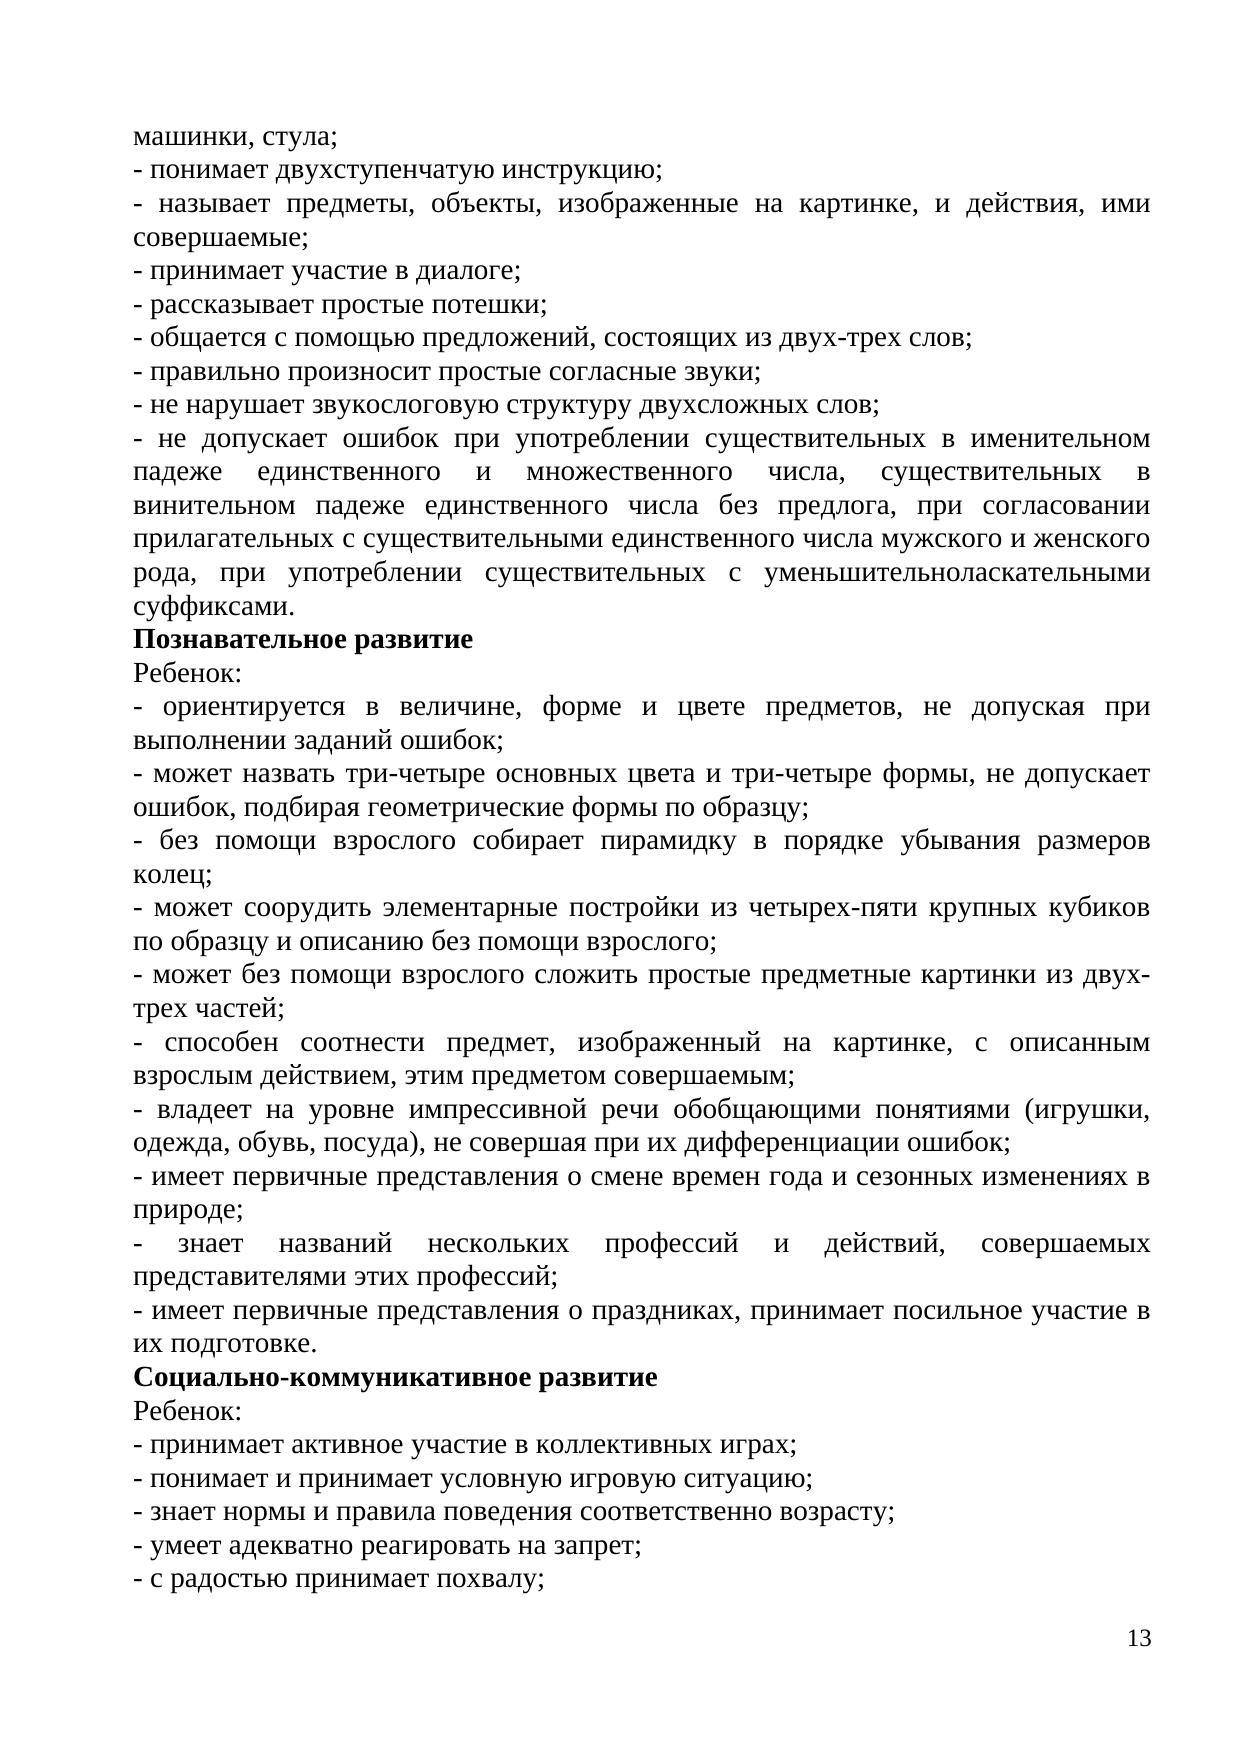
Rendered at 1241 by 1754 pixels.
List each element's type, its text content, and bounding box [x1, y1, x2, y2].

text - принимает участие в диалоге; [133, 252, 1152, 286]
text - владеет на уровне импрессивной речи обобщающими понятиями (игрушки, одежда, обувь, посуда), не совершая при их дифференциации ошибок; [133, 1091, 1152, 1158]
text - понимает и принимает условную игровую ситуацию; [133, 1460, 1152, 1493]
text Ребенок: [133, 1393, 1152, 1426]
text - понимает двухступенчатую инструкцию; [133, 152, 1152, 185]
text - принимает активное участие в коллективных играх; [133, 1426, 1152, 1460]
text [133, 118, 1152, 152]
text - знает названий нескольких профессий и действий, совершаемых представителями этих профессий; [133, 1225, 1152, 1292]
text - правильно произносит простые согласные звуки; [133, 353, 1152, 386]
text - может назвать три-четыре основных цвета и три-четыре формы, не допускает ошибок, подбирая геометрические формы по образцу; [133, 755, 1152, 822]
text - рассказывает простые потешки; [133, 286, 1152, 319]
text - называет предметы, объекты, изображенные на картинке, и действия, ими совершаемые; [133, 185, 1152, 252]
text - знает нормы и правила поведения соответственно возрасту; [133, 1493, 1152, 1527]
text - имеет первичные представления о праздниках, принимает посильное участие в их подготовке. [133, 1292, 1152, 1359]
text - общается с помощью предложений, состоящих из двух-трех слов; [133, 319, 1152, 353]
text - не нарушает звукослоговую структуру двухсложных слов; [133, 386, 1152, 420]
text - с радостью принимает похвалу; [133, 1560, 1152, 1594]
text Познавательное развитие [133, 621, 1152, 655]
text - ориентируется в величине, форме и цвете предметов, не допуская при выполнении заданий ошибок; [133, 688, 1152, 755]
text Социально-коммуникативное развитие [133, 1359, 1152, 1393]
text - без помощи взрослого собирает пирамидку в порядке убывания размеров колец; [133, 822, 1152, 889]
text - имеет первичные представления о смене времен года и сезонных изменениях в природе; [133, 1158, 1152, 1225]
text - способен соотнести предмет, изображенный на картинке, с описанным взрослым действием, этим предметом совершаемым; [133, 1024, 1152, 1091]
text - может соорудить элементарные постройки из четырех-пяти крупных кубиков по образцу и описанию без помощи взрослого; [133, 889, 1152, 957]
text - умеет адекватно реагировать на запрет; [133, 1527, 1152, 1560]
text - не допускает ошибок при употреблении существительных в именительном падеже единственного и множественного числа, существительных в винительном падеже единственного числа без предлога, при согласовании прилагательных с существительными единственного числа мужского и женского рода, при употреблении существительных с уменьшительноласкательными суффиксами. [133, 420, 1152, 621]
text Ребенок: [133, 655, 1152, 688]
text - может без помощи взрослого сложить простые предметные картинки из двух-трех частей; [133, 957, 1152, 1024]
